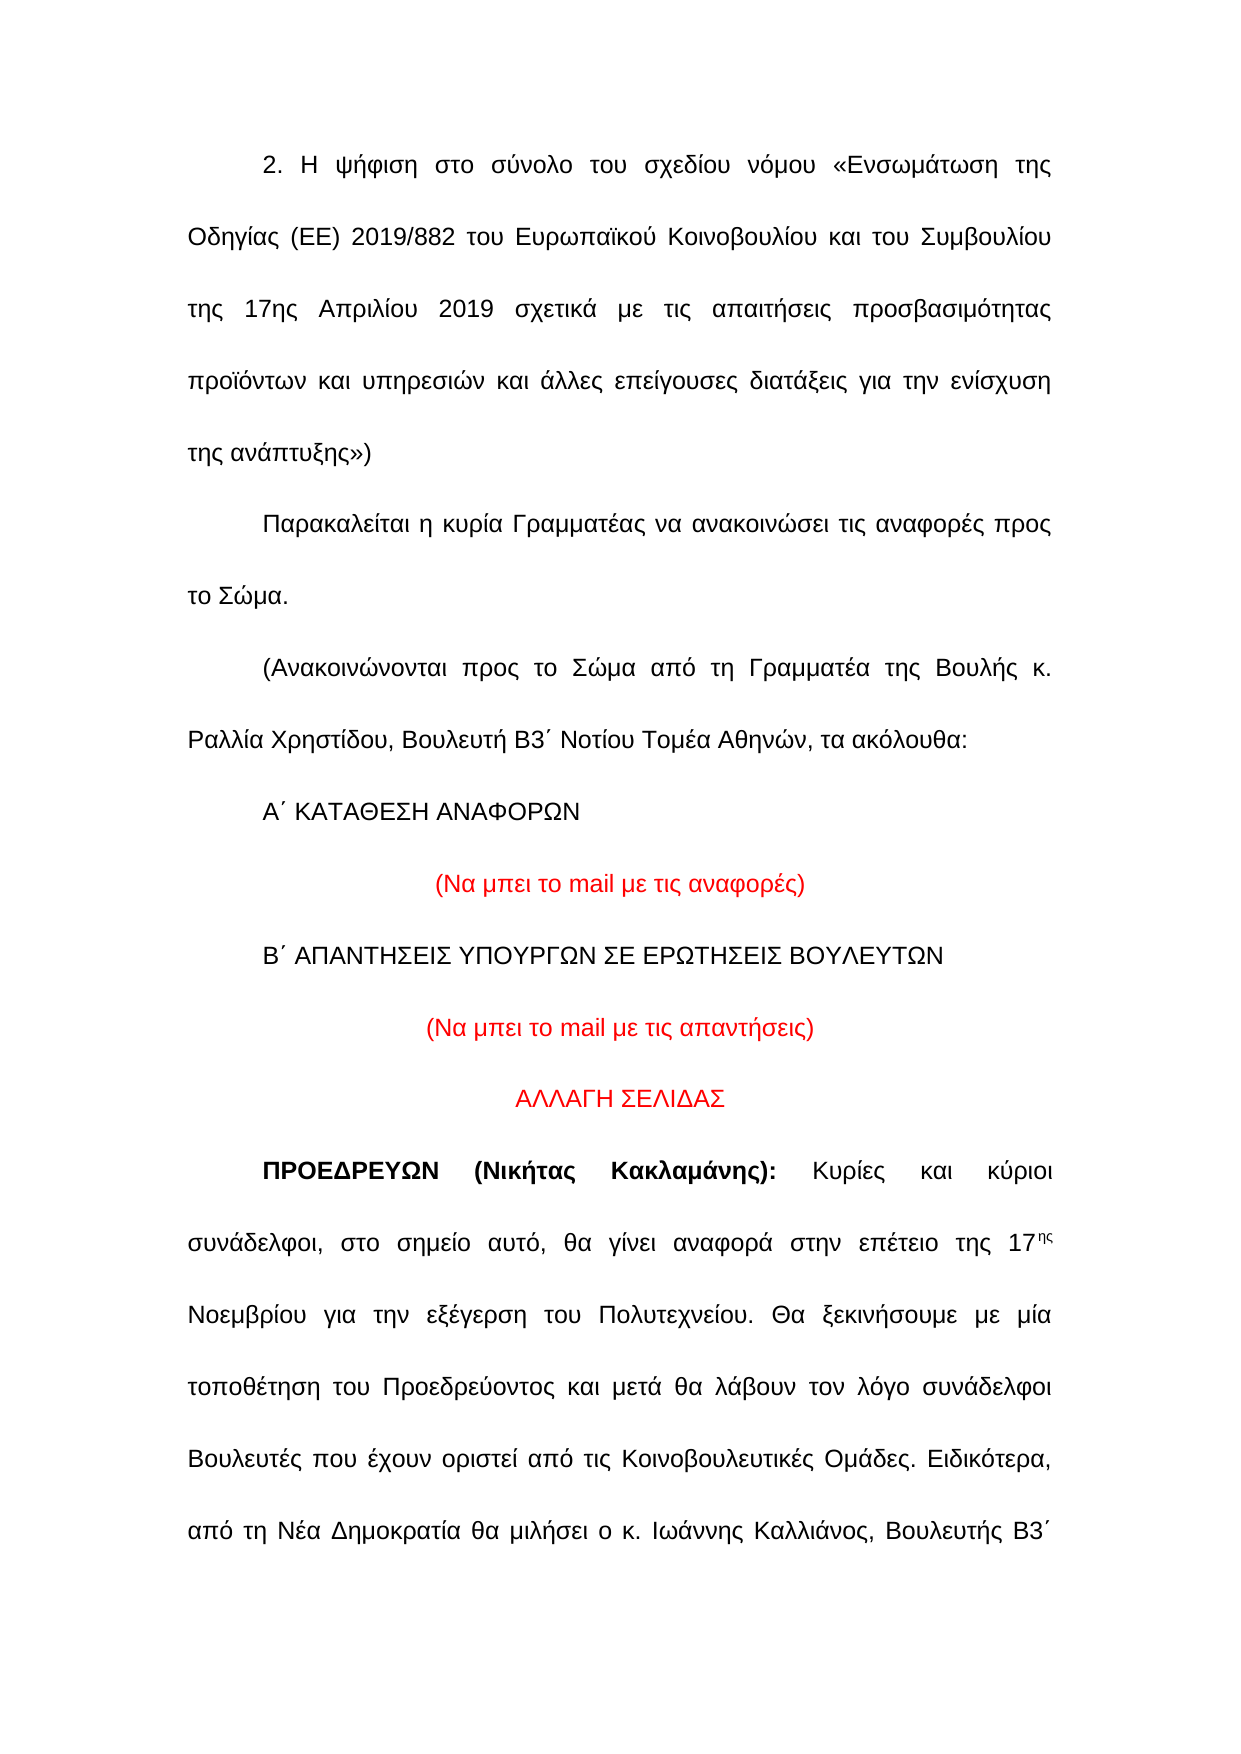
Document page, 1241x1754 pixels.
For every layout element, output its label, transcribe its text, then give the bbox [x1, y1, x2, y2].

text (Ανακοινώνονται προς το Σώμα από τη Γραμματέα της Βουλής κ. Ραλλία Χρηστίδου, Βουλευτή Β3΄ Νοτίου Τομέα Αθηνών, τα ακόλουθα: [187, 653, 1053, 754]
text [187, 1156, 1053, 1544]
text Β΄ ΑΠΑΝΤΗΣΕΙΣ ΥΠΟΥΡΓΩΝ ΣΕ ΕΡΩΤΗΣΕΙΣ ΒΟΥΛΕΥΤΩΝ [187, 941, 1053, 969]
text 2. Η ψήφιση στο σύνολο του σχεδίου νόμου «Ενσωμάτωση της Οδηγίας (ΕΕ) 2019/882 του Ευρωπαϊκού Κοινοβουλίου και του Συμβουλίου της 17ης Απριλίου 2019 σχετικά με τις απαιτήσεις προσβασιμότητας προϊόντων και υπηρεσιών και άλλες επείγουσες διατάξεις για την ενίσχυση της ανάπτυξης») [187, 150, 1053, 466]
text (Να μπει το mail με τις απαντήσεις) [187, 1012, 1053, 1041]
text Παρακαλείται η κυρία Γραμματέας να ανακοινώσει τις αναφορές προς το Σώμα. [187, 509, 1053, 610]
text ΑΛΛΑΓΗ ΣΕΛΙΔΑΣ [187, 1084, 1053, 1113]
text (Να μπει το mail με τις αναφορές) [187, 869, 1053, 897]
text Α΄ ΚΑΤΑΘΕΣΗ ΑΝΑΦΟΡΩΝ [187, 797, 1053, 826]
